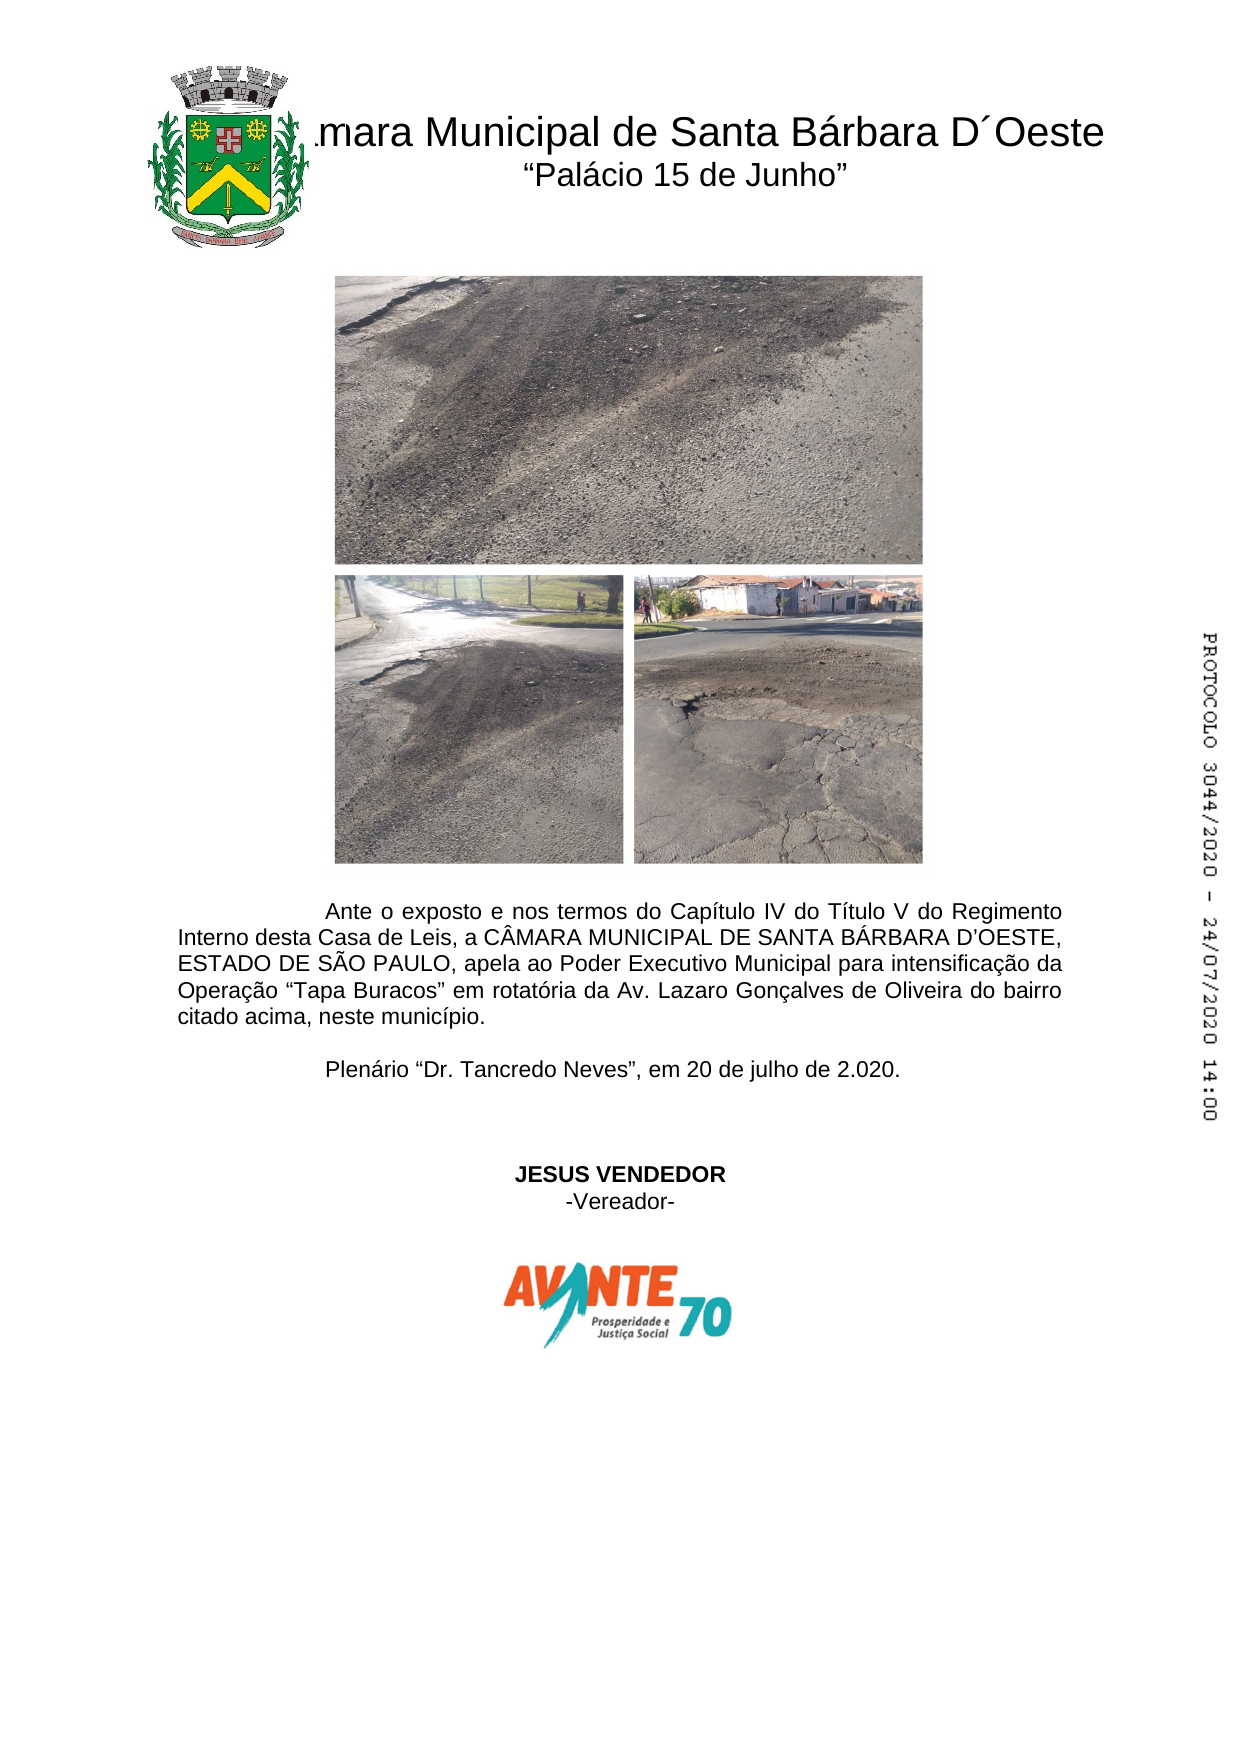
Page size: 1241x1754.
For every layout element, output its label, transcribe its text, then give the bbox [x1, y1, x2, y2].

picture [1177, 629, 1241, 1125]
picture [147, 66, 316, 255]
picture [325, 265, 933, 874]
text Plenário “Dr. Tancredo Neves”, em 20 de julho de 2.020. [177, 1056, 1063, 1082]
text JESUS VENDEDOR [177, 1161, 1063, 1188]
picture [487, 1237, 750, 1372]
text Ante o exposto e nos termos do Capítulo IV do Título V do Regimento Interno desta Casa de Leis, a CÂMARA MUNICIPAL DE SANTA BÁRBARA D’OESTE, ESTADO DE SÃO PAULO, apela ao Poder Executivo Municipal para intensificação da Operação “Tapa Buracos” em rotatória da Av. Lazaro Gonçalves de Oliveira do bairro citado acima, neste município. [177, 898, 1063, 1029]
text -Vereador- [177, 1188, 1063, 1214]
